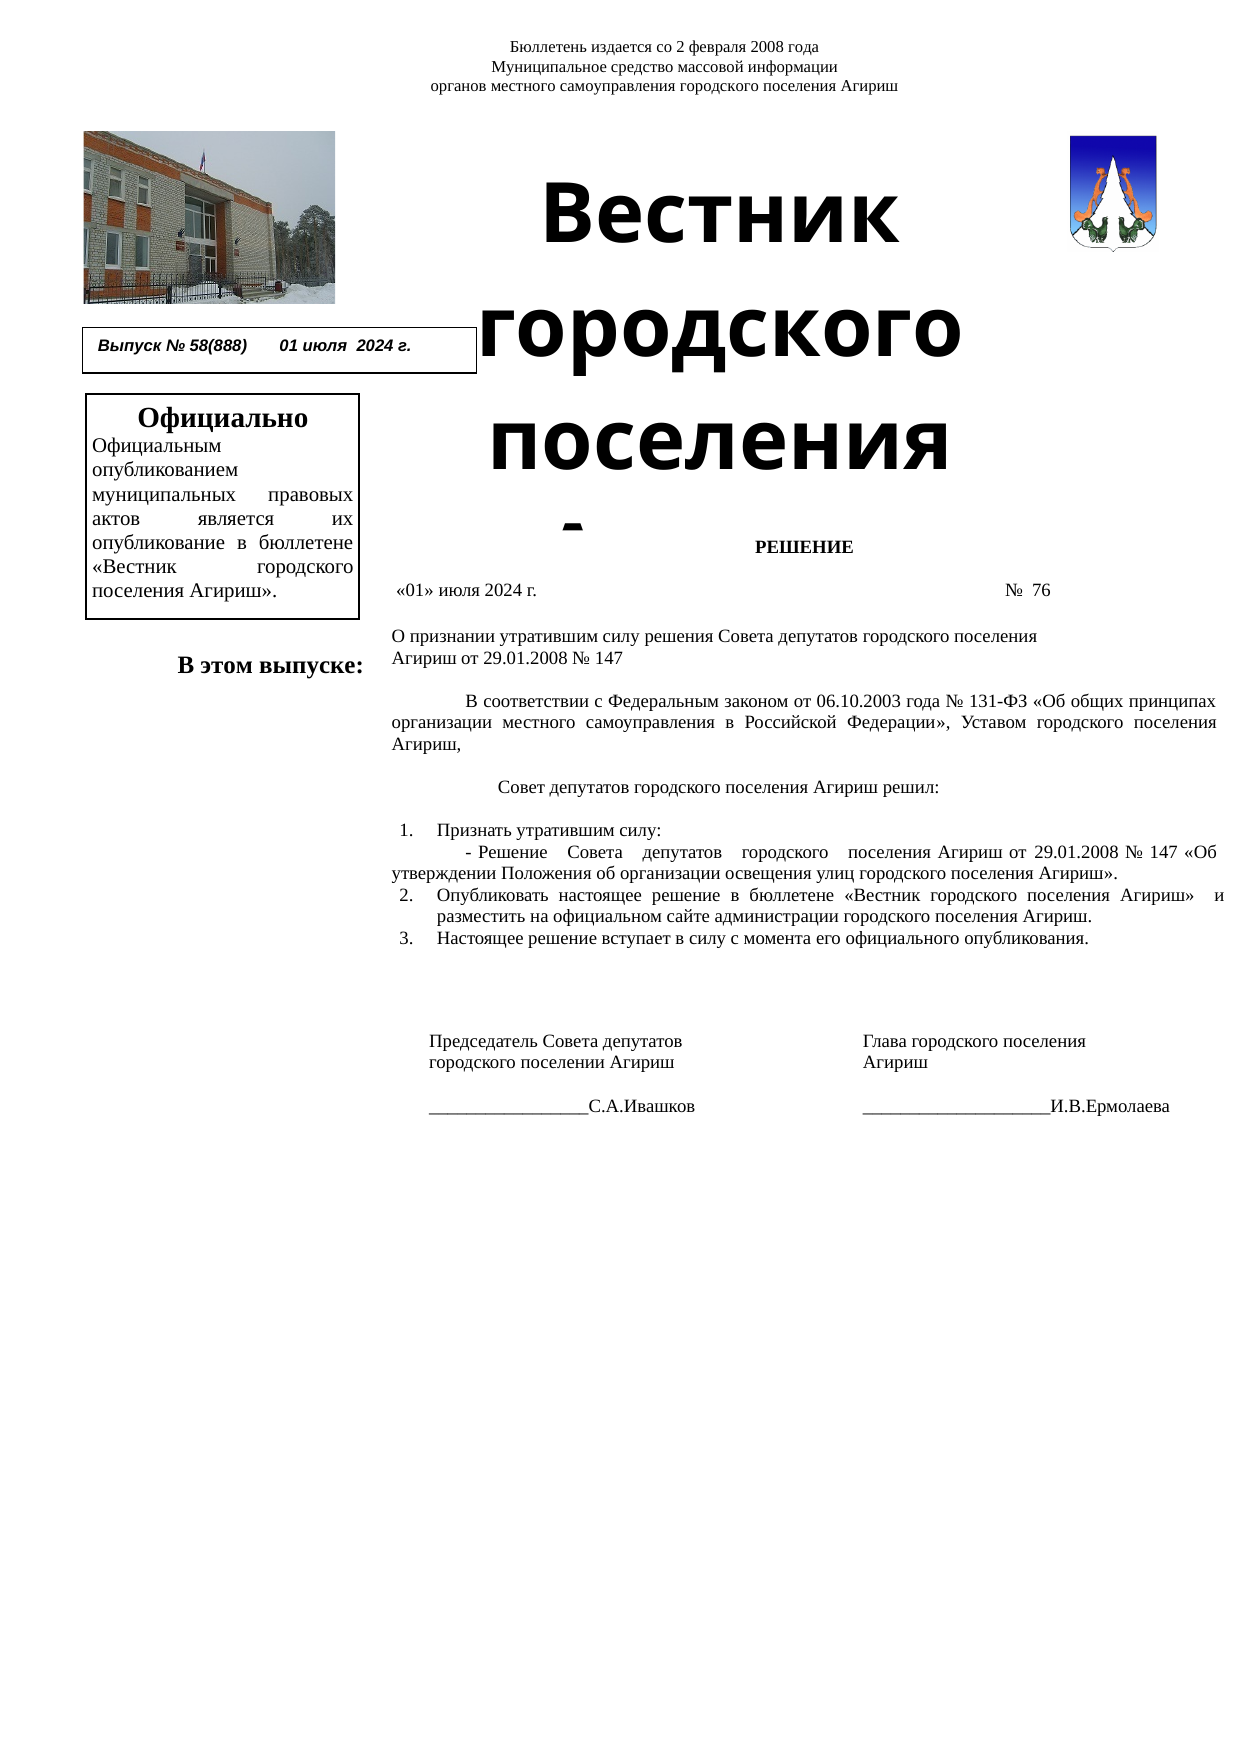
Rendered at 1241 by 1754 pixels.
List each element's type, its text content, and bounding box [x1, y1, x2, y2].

text Бюллетень издается со 2 февраля 2008 года [177, 37, 1152, 56]
picture [83, 131, 336, 303]
subtitle В этом выпуске: [177, 650, 385, 679]
picture [1066, 131, 1160, 250]
text органов местного самоуправления городского поселения Агириш [177, 76, 1152, 95]
text Муниципальное средство массовой информации [177, 56, 1152, 76]
